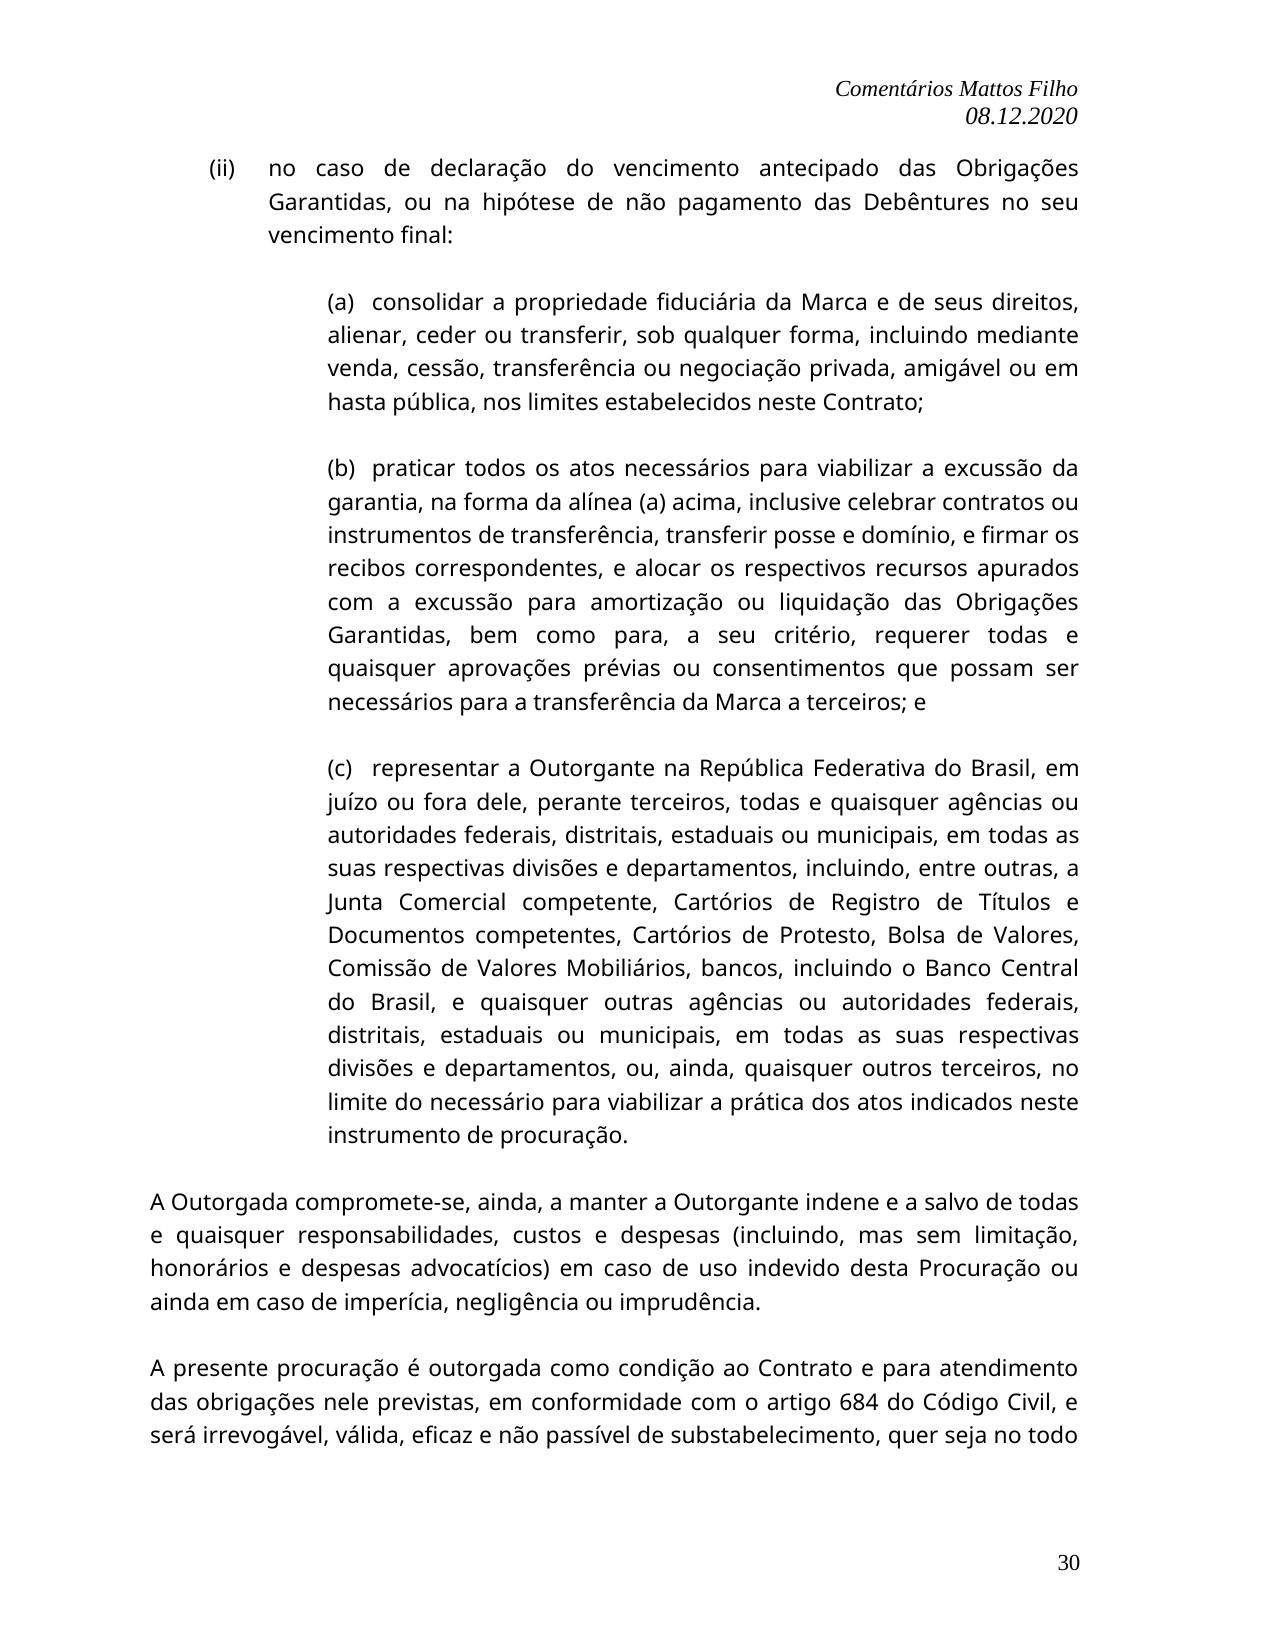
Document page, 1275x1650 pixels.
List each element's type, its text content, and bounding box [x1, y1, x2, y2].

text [150, 1350, 1080, 1450]
list representar a Outorgante na República Federativa do Brasil, em juízo ou fora dele, perante terceiros, todas e quaisquer agências ou autoridades federais, distritais, estaduais ou municipais, em todas as suas respectivas divisões e departamentos, incluindo, entre outras, a Junta Comercial competente, Cartórios de Registro de Títulos e Documentos competentes, Cartórios de Protesto, Bolsa de Valores, Comissão de Valores Mobiliários, bancos, incluindo o Banco Central do Brasil, e quaisquer outras agências ou autoridades federais, distritais, estaduais ou municipais, em todas as suas respectivas divisões e departamentos, ou, ainda, quaisquer outros terceiros, no limite do necessário para viabilizar a prática dos atos indicados neste instrumento de procuração. [327, 750, 1080, 1150]
text A Outorgada compromete-se, ainda, a manter a Outorgante indene e a salvo de todas e quaisquer responsabilidades, custos e despesas (incluindo, mas sem limitação, honorários e despesas advocatícios) em caso de uso indevido desta Procuração ou ainda em caso de imperícia, negligência ou imprudência. [150, 1183, 1080, 1317]
list praticar todos os atos necessários para viabilizar a excussão da garantia, na forma da alínea (a) acima, inclusive celebrar contratos ou instrumentos de transferência, transferir posse e domínio, e firmar os recibos correspondentes, e alocar os respectivos recursos apurados com a excussão para amortização ou liquidação das Obrigações Garantidas, bem como para, a seu critério, requerer todas e quaisquer aprovações prévias ou consentimentos que possam ser necessários para a transferência da Marca a terceiros; e [327, 450, 1080, 717]
list consolidar a propriedade fiduciária da Marca e de seus direitos, alienar, ceder ou transferir, sob qualquer forma, incluindo mediante venda, cessão, transferência ou negociação privada, amigável ou em hasta pública, nos limites estabelecidos neste Contrato; [327, 283, 1080, 417]
list no caso de declaração do vencimento antecipado das Obrigações Garantidas, ou na hipótese de não pagamento das Debêntures no seu vencimento final: [209, 150, 1080, 250]
